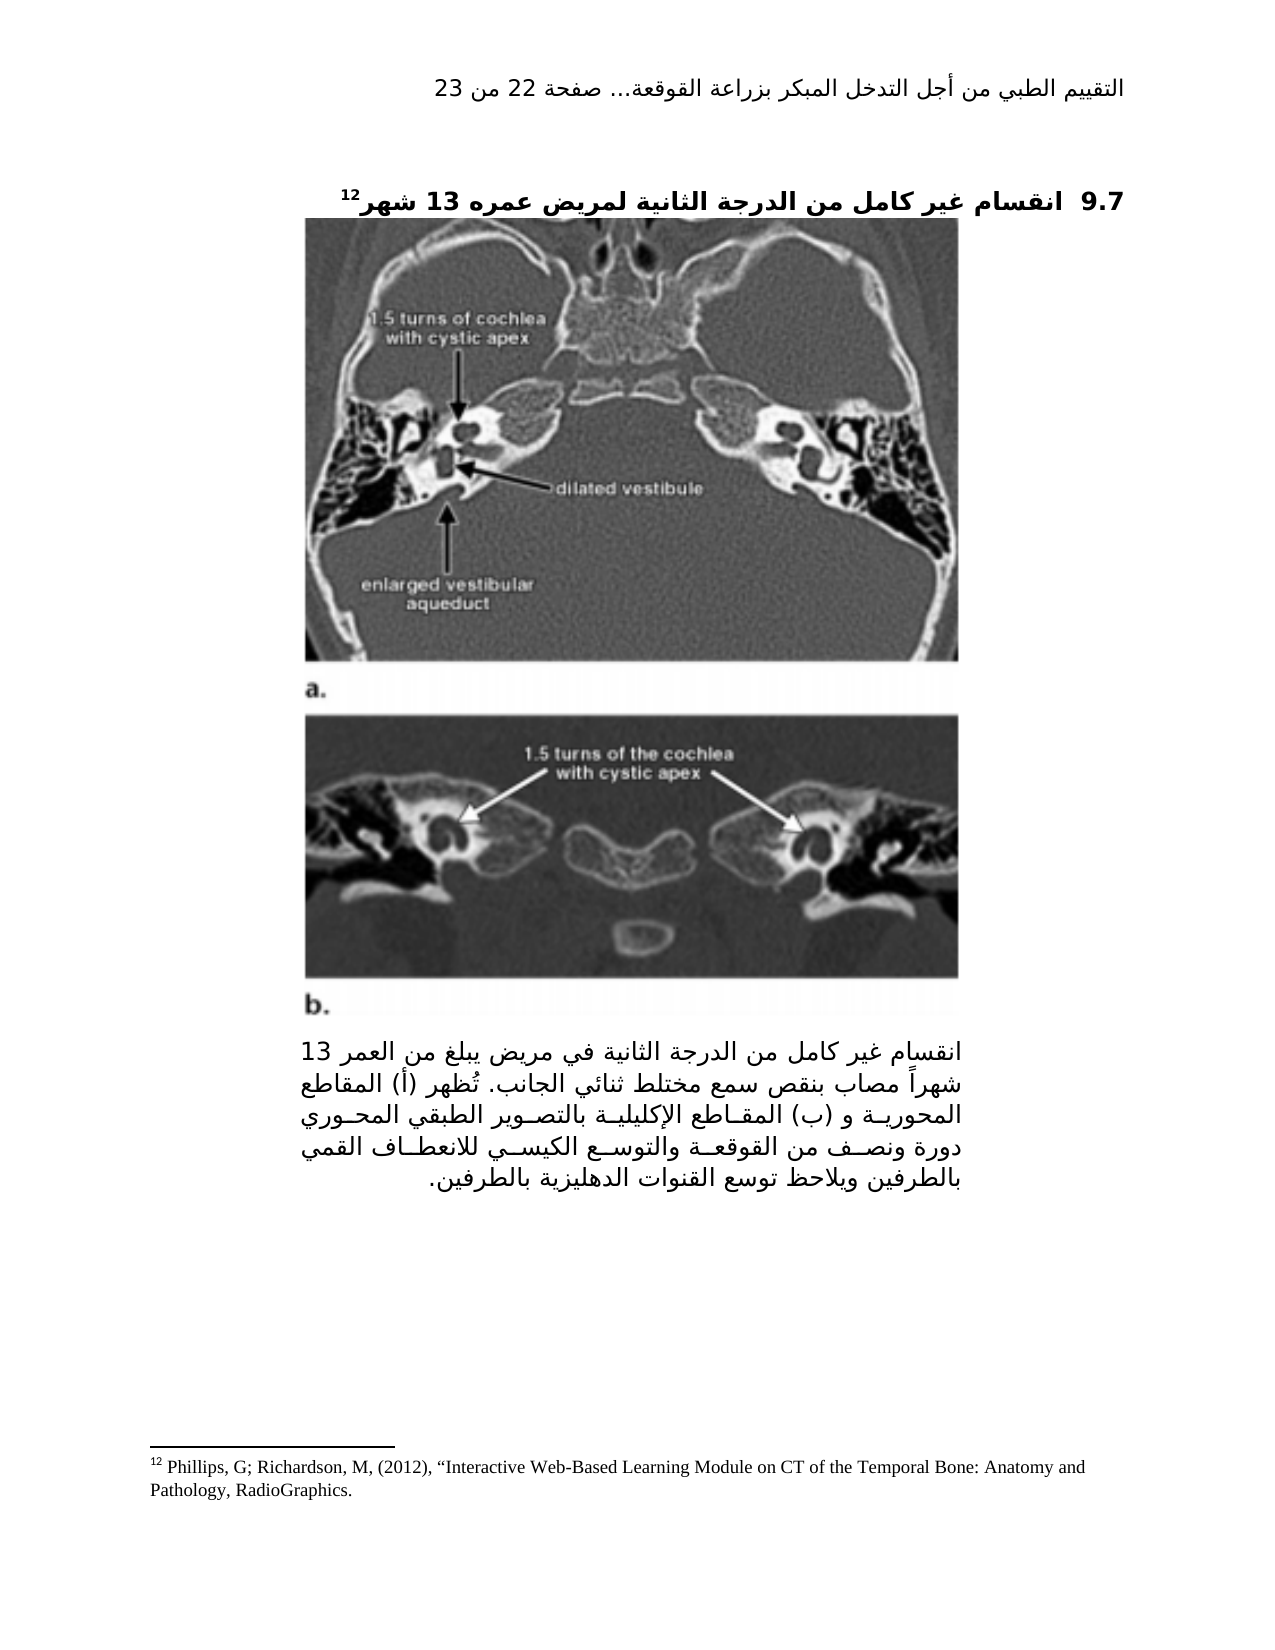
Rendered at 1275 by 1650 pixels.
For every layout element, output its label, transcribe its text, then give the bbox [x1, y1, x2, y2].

picture [290, 218, 977, 1019]
subtitle 9.7 انقسام غير كامل من الدرجة الثانية لمريض عمره 13 شهر [150, 187, 1125, 216]
table_header انقسام غير كامل من الدرجة الثانية في مريض يبلغ من العمر 13 شهراً مصاب بنقص سمع مختلط ثنائي الجانب. تُظهر (أ) المقاطع المحورية و (ب) المقاطع الإكليلية بالتصوير الطبقي المحوري دورة ونصف من القوقعة والتوسع الكيسي للانعطاف القمي بالطرفين ويلاحظ توسع القنوات الدهليزية بالطرفين. [289, 1038, 973, 1211]
